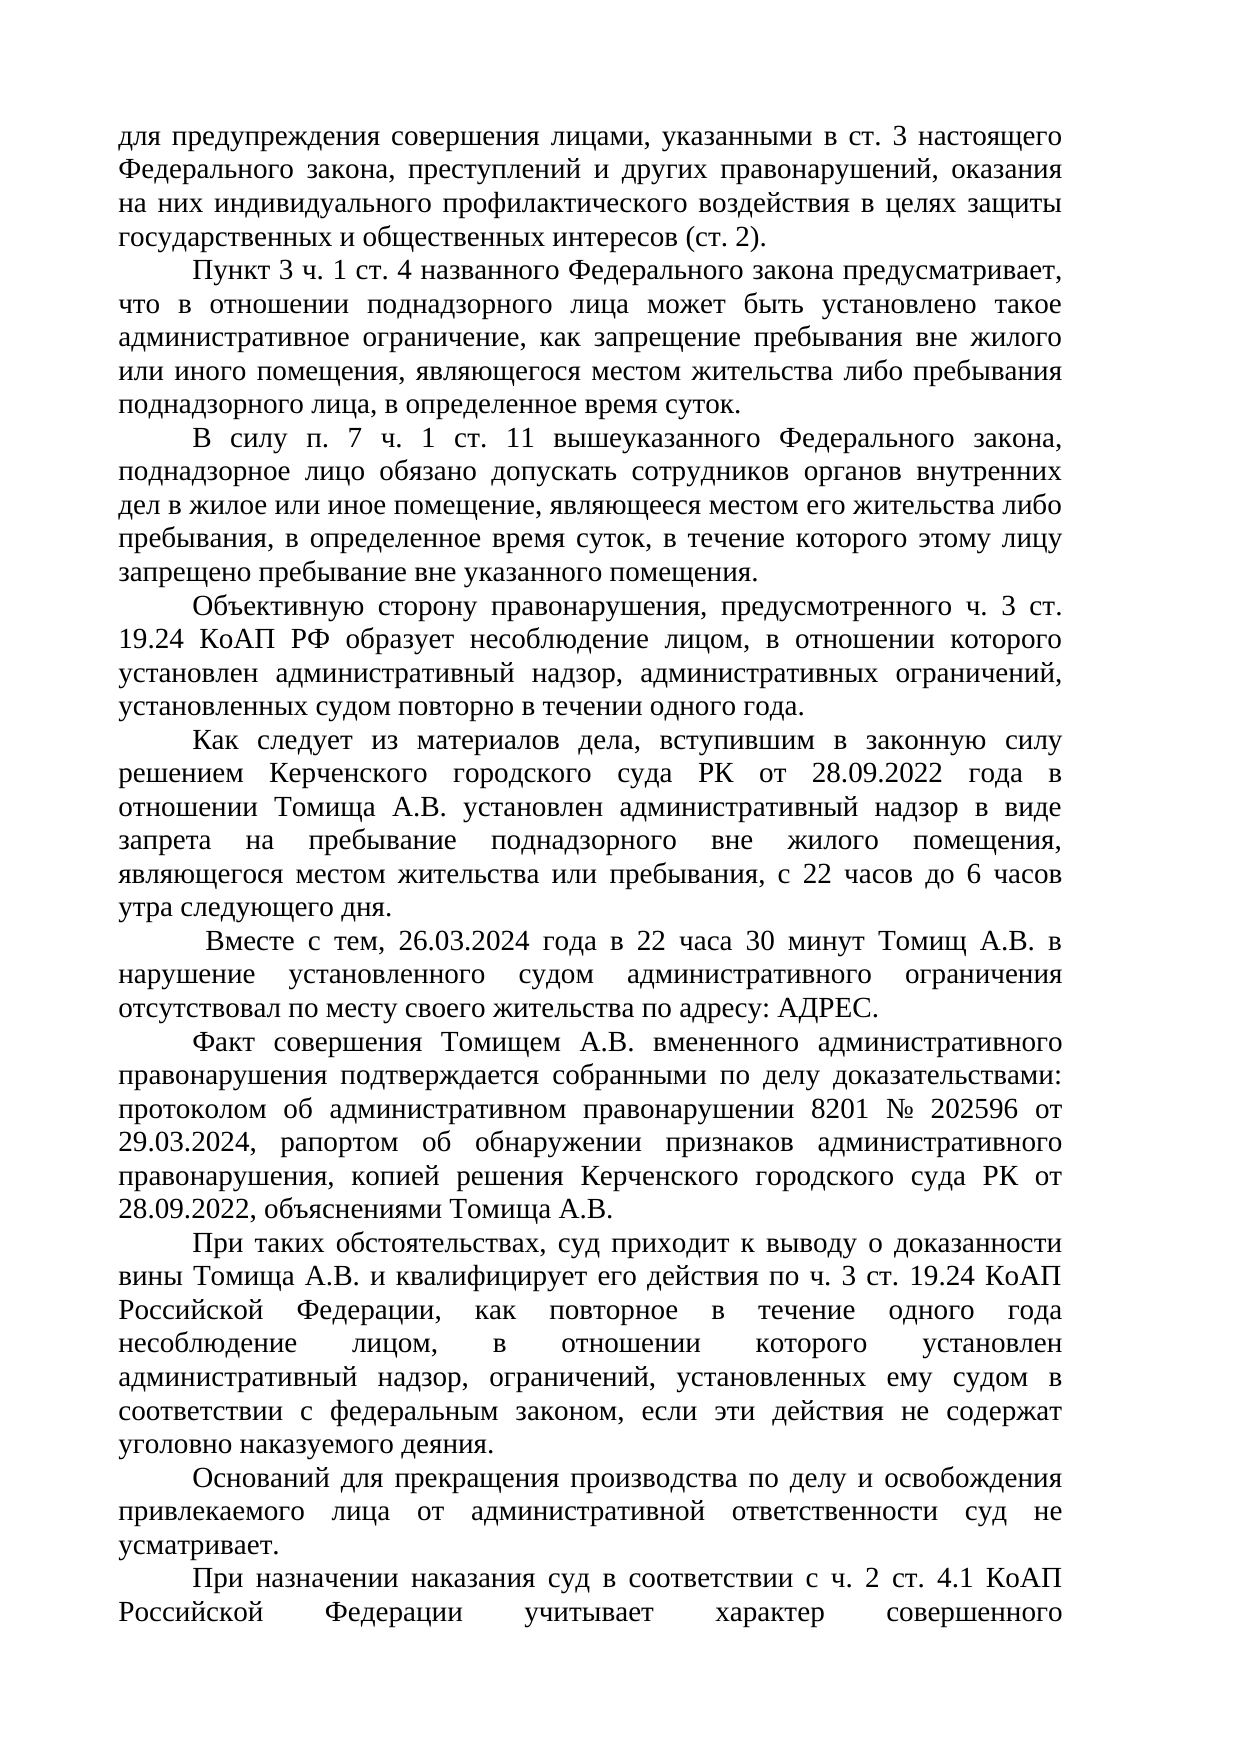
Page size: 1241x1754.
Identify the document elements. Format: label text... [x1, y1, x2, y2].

text Объективную сторону правонарушения, предусмотренного ч. 3 ст. 19.24 КоАП РФ образует несоблюдение лицом, в отношении которого установлен административный надзор, административных ограничений, установленных судом повторно в течении одного года. [118, 588, 1063, 722]
text Факт совершения Томищем А.В. вмененного административного правонарушения подтверждается собранными по делу доказательствами: протоколом об административном правонарушении 8201 № 202596 от 29.03.2024, рапортом об обнаружении признаков административного правонарушения, копией решения Керченского городского суда РК от 28.09.2022, объяснениями Томища А.В. [118, 1024, 1063, 1225]
text При таких обстоятельствах, суд приходит к выводу о доказанности вины Томища А.В. и квалифицирует его действия по ч. 3 ст. 19.24 КоАП Российской Федерации, как повторное в течение одного года несоблюдение лицом, в отношении которого установлен административный надзор, ограничений, установленных ему судом в соответствии с федеральным законом, если эти действия не содержат уголовно наказуемого деяния. [118, 1225, 1063, 1460]
text Как следует из материалов дела, вступившим в законную силу решением Керченского городского суда РК от 28.09.2022 года в отношении Томища А.В. установлен административный надзор в виде запрета на пребывание поднадзорного вне жилого помещения, являющегося местом жительства или пребывания, с 22 часов до 6 часов утра следующего дня. [118, 722, 1063, 923]
text Пункт 3 ч. 1 ст. 4 названного Федерального закона предусматривает, что в отношении поднадзорного лица может быть установлено такое административное ограничение, как запрещение пребывания вне жилого или иного помещения, являющегося местом жительства либо пребывания поднадзорного лица, в определенное время суток. [118, 252, 1063, 420]
text Оснований для прекращения производства по делу и освобождения привлекаемого лица от административной ответственности суд не усматривает. [118, 1460, 1063, 1560]
text Вместе с тем, 26.03.2024 года в 22 часа 30 минут Томищ А.В. в нарушение установленного судом административного ограничения отсутствовал по месту своего жительства по адресу: АДРЕС. [118, 923, 1063, 1024]
text В силу п. 7 ч. 1 ст. 11 вышеуказанного Федерального закона, поднадзорное лицо обязано допускать сотрудников органов внутренних дел в жилое или иное помещение, являющееся местом его жительства либо пребывания, в определенное время суток, в течение которого этому лицу запрещено пребывание вне указанного помещения. [118, 420, 1063, 588]
